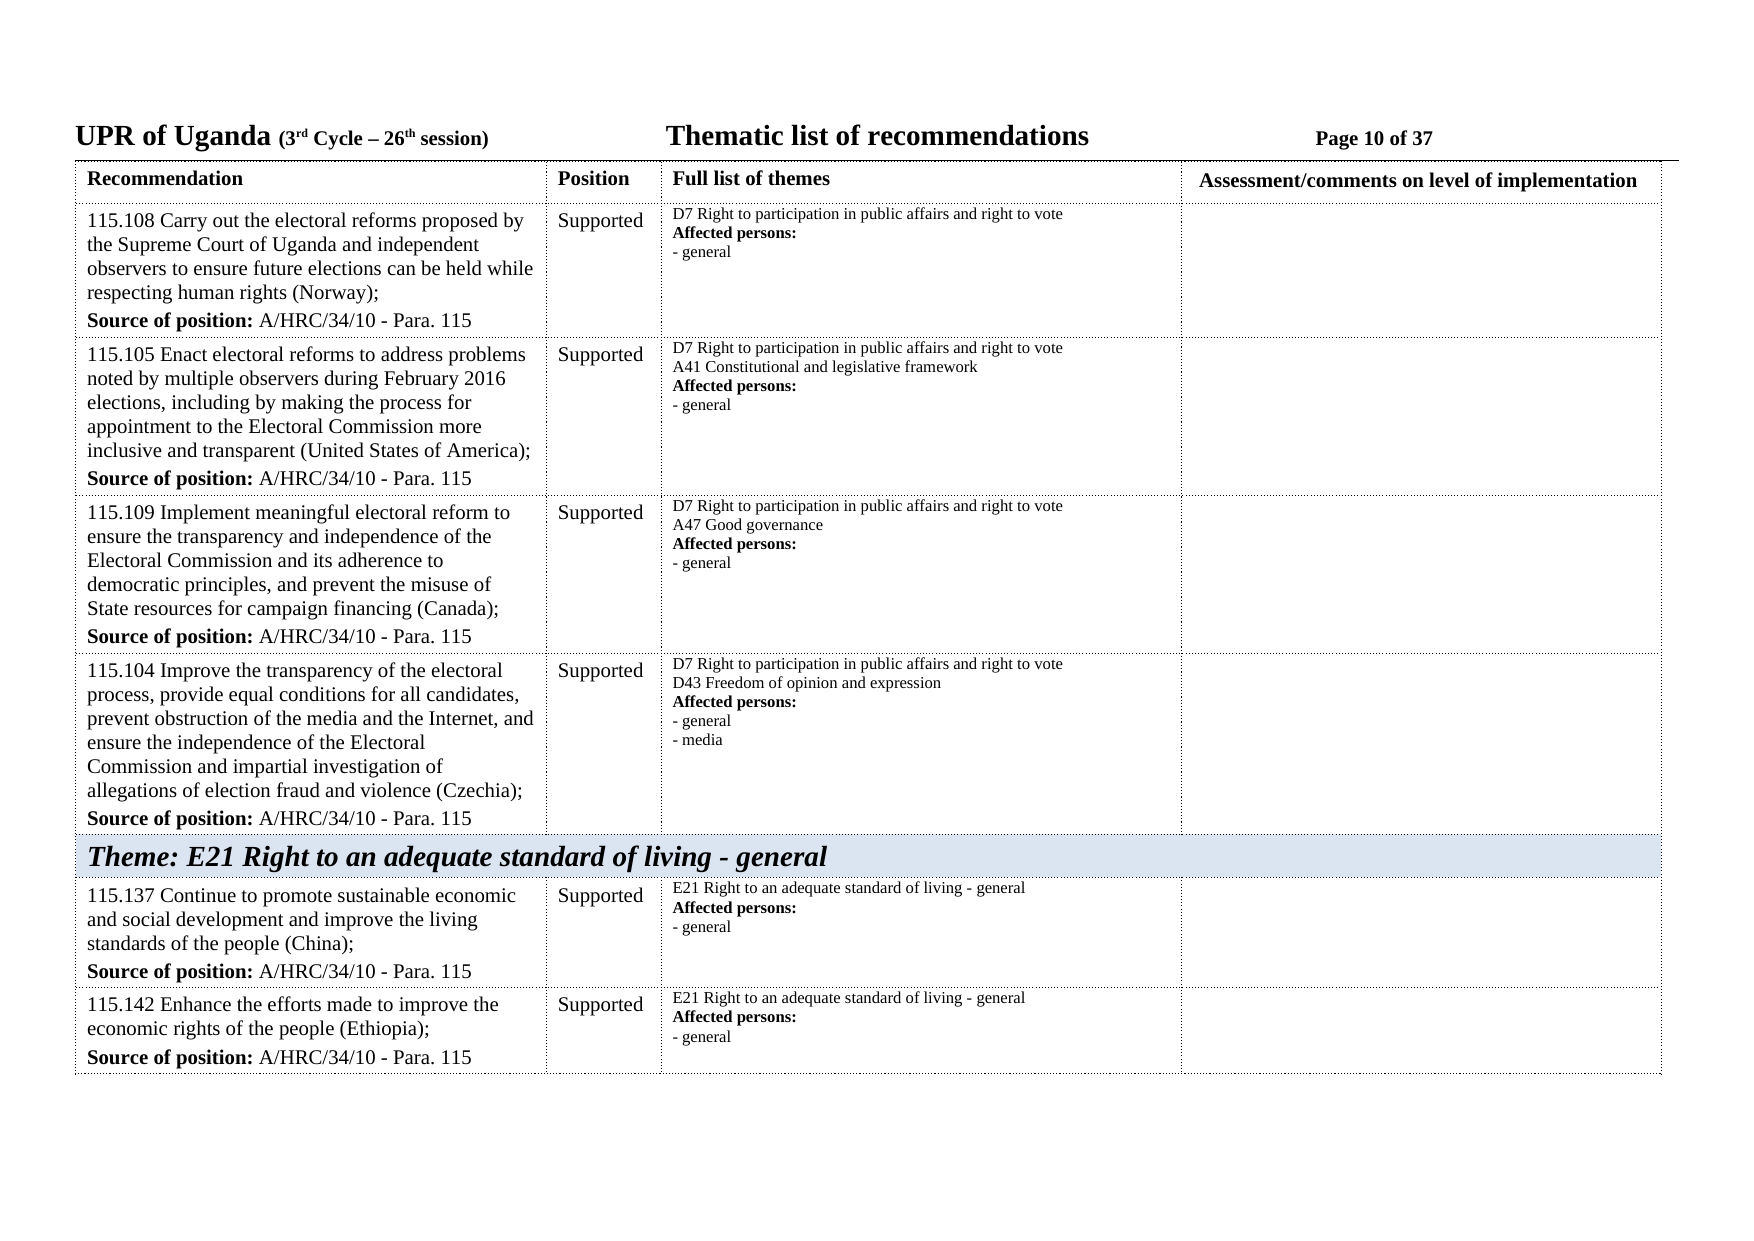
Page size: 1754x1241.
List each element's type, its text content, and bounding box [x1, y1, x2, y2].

table_header Assessment/comments on level of implementation [1182, 161, 1661, 203]
table_cell 115.108 Carry out the electoral reforms proposed by the Supreme Court of Uganda and independent observers to ensure future elections can be held while respecting human rights (Norway); Source of position: A/HRC/34/10 - Para. 115 [76, 203, 546, 337]
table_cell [661, 203, 1182, 337]
table_cell E21 Right to an adequate standard of living - general Affected persons: - general [661, 877, 1182, 987]
table_cell 115.105 Enact electoral reforms to address problems noted by multiple observers during February 2016 elections, including by making the process for appointment to the Electoral Commission more inclusive and transparent (United States of America); Source of position: A/HRC/34/10 - Para. 115 [76, 337, 546, 494]
table_header Full list of themes [661, 161, 1182, 203]
table_header Recommendation [76, 161, 546, 203]
table_cell Supported [546, 653, 661, 834]
table_header Position [546, 161, 661, 203]
table_cell [1182, 987, 1661, 1073]
table_cell D7 Right to participation in public affairs and right to vote D43 Freedom of opinion and expression Affected persons: - general - media [661, 653, 1182, 834]
table_cell [1182, 877, 1661, 987]
table_cell E21 Right to an adequate standard of living - general Affected persons: - general [661, 987, 1182, 1073]
table_cell Supported [546, 337, 661, 494]
table_cell Supported [546, 987, 661, 1073]
table_cell [1182, 653, 1661, 834]
table_cell Supported [546, 495, 661, 652]
table_cell [1182, 495, 1661, 652]
table_cell 115.109 Implement meaningful electoral reform to ensure the transparency and independence of the Electoral Commission and its adherence to democratic principles, and prevent the misuse of State resources for campaign financing (Canada); Source of position: A/HRC/34/10 - Para. 115 [76, 495, 546, 652]
table_cell Supported [546, 877, 661, 987]
table_cell 115.142 Enhance the efforts made to improve the economic rights of the people (Ethiopia); Source of position: A/HRC/34/10 - Para. 115 [76, 987, 546, 1073]
table_cell [1182, 337, 1661, 494]
table_cell D7 Right to participation in public affairs and right to vote A41 Constitutional and legislative framework Affected persons: - general [661, 337, 1182, 494]
table_cell 115.137 Continue to promote sustainable economic and social development and improve the living standards of the people (China); Source of position: A/HRC/34/10 - Para. 115 [76, 877, 546, 987]
table_cell D7 Right to participation in public affairs and right to vote A47 Good governance Affected persons: - general [661, 495, 1182, 652]
table_cell 115.104 Improve the transparency of the electoral process, provide equal conditions for all candidates, prevent obstruction of the media and the Internet, and ensure the independence of the Electoral Commission and impartial investigation of allegations of election fraud and violence (Czechia); Source of position: A/HRC/34/10 - Para. 115 [76, 653, 546, 834]
table_cell Theme: E21 Right to an adequate standard of living - general [76, 834, 1661, 877]
table_cell [1182, 203, 1661, 337]
table_cell Supported [546, 203, 661, 337]
